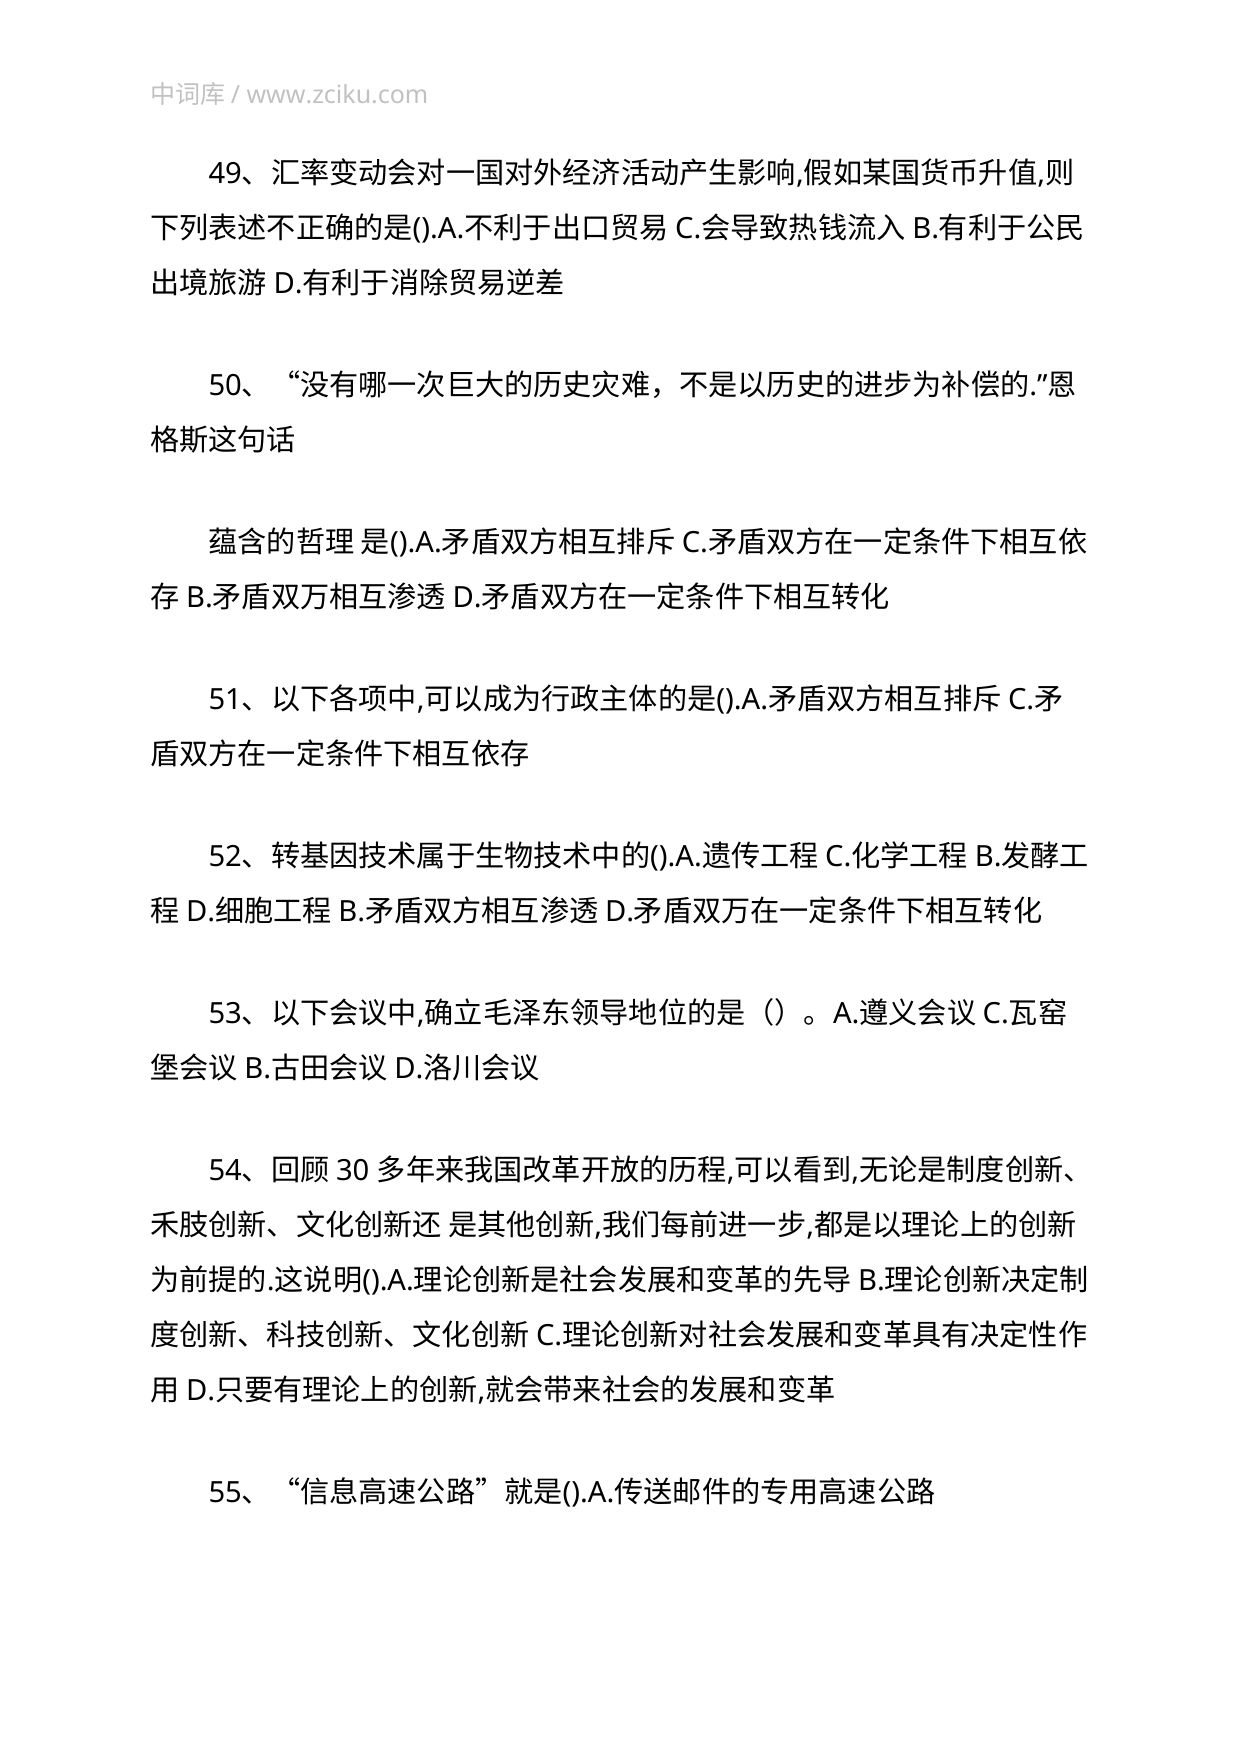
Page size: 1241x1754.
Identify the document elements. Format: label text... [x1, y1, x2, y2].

text 50、“没有哪一次巨大的历史灾难，不是以历史的进步为补偿的.”恩格斯这句话 [150, 362, 1090, 459]
text 蕴含的哲理 是().A.矛盾双方相互排斥 C.矛盾双方在一定条件下相互依存 B.矛盾双万相互渗透 D.矛盾双方在一定条件下相互转化 [150, 519, 1090, 616]
text 53、以下会议中,确立毛泽东领导地位的是（）。A.遵义会议 C.瓦窑堡会议 B.古田会议 D.洛川会议 [150, 989, 1090, 1087]
text 55、“信息高速公路”就是().A.传送邮件的专用高速公路 [150, 1468, 1090, 1511]
text 49、汇率变动会对一国对外经济活动产生影响,假如某国货币升值,则下列表述不正确的是().A.不利于出口贸易 C.会导致热钱流入 B.有利于公民出境旅游 D.有利于消除贸易逆差 [150, 150, 1090, 302]
text 52、转基因技术属于生物技术中的().A.遗传工程 C.化学工程 B.发酵工程 D.细胞工程 B.矛盾双方相互渗透 D.矛盾双万在一定条件下相互转化 [150, 832, 1090, 930]
text 51、以下各项中,可以成为行政主体的是().A.矛盾双方相互排斥 C.矛盾双方在一定条件下相互依存 [150, 676, 1090, 773]
text 54、回顾 30 多年来我国改革开放的历程,可以看到,无论是制度创新、禾肢创新、文化创新还 是其他创新,我们每前进一步,都是以理论上的创新为前提的.这说明().A.理论创新是社会发展和变革的先导 B.理论创新决定制度创新、科技创新、文化创新 C.理论创新对社会发展和变革具有决定性作用 D.只要有理论上的创新,就会带来社会的发展和变革 [150, 1146, 1090, 1409]
